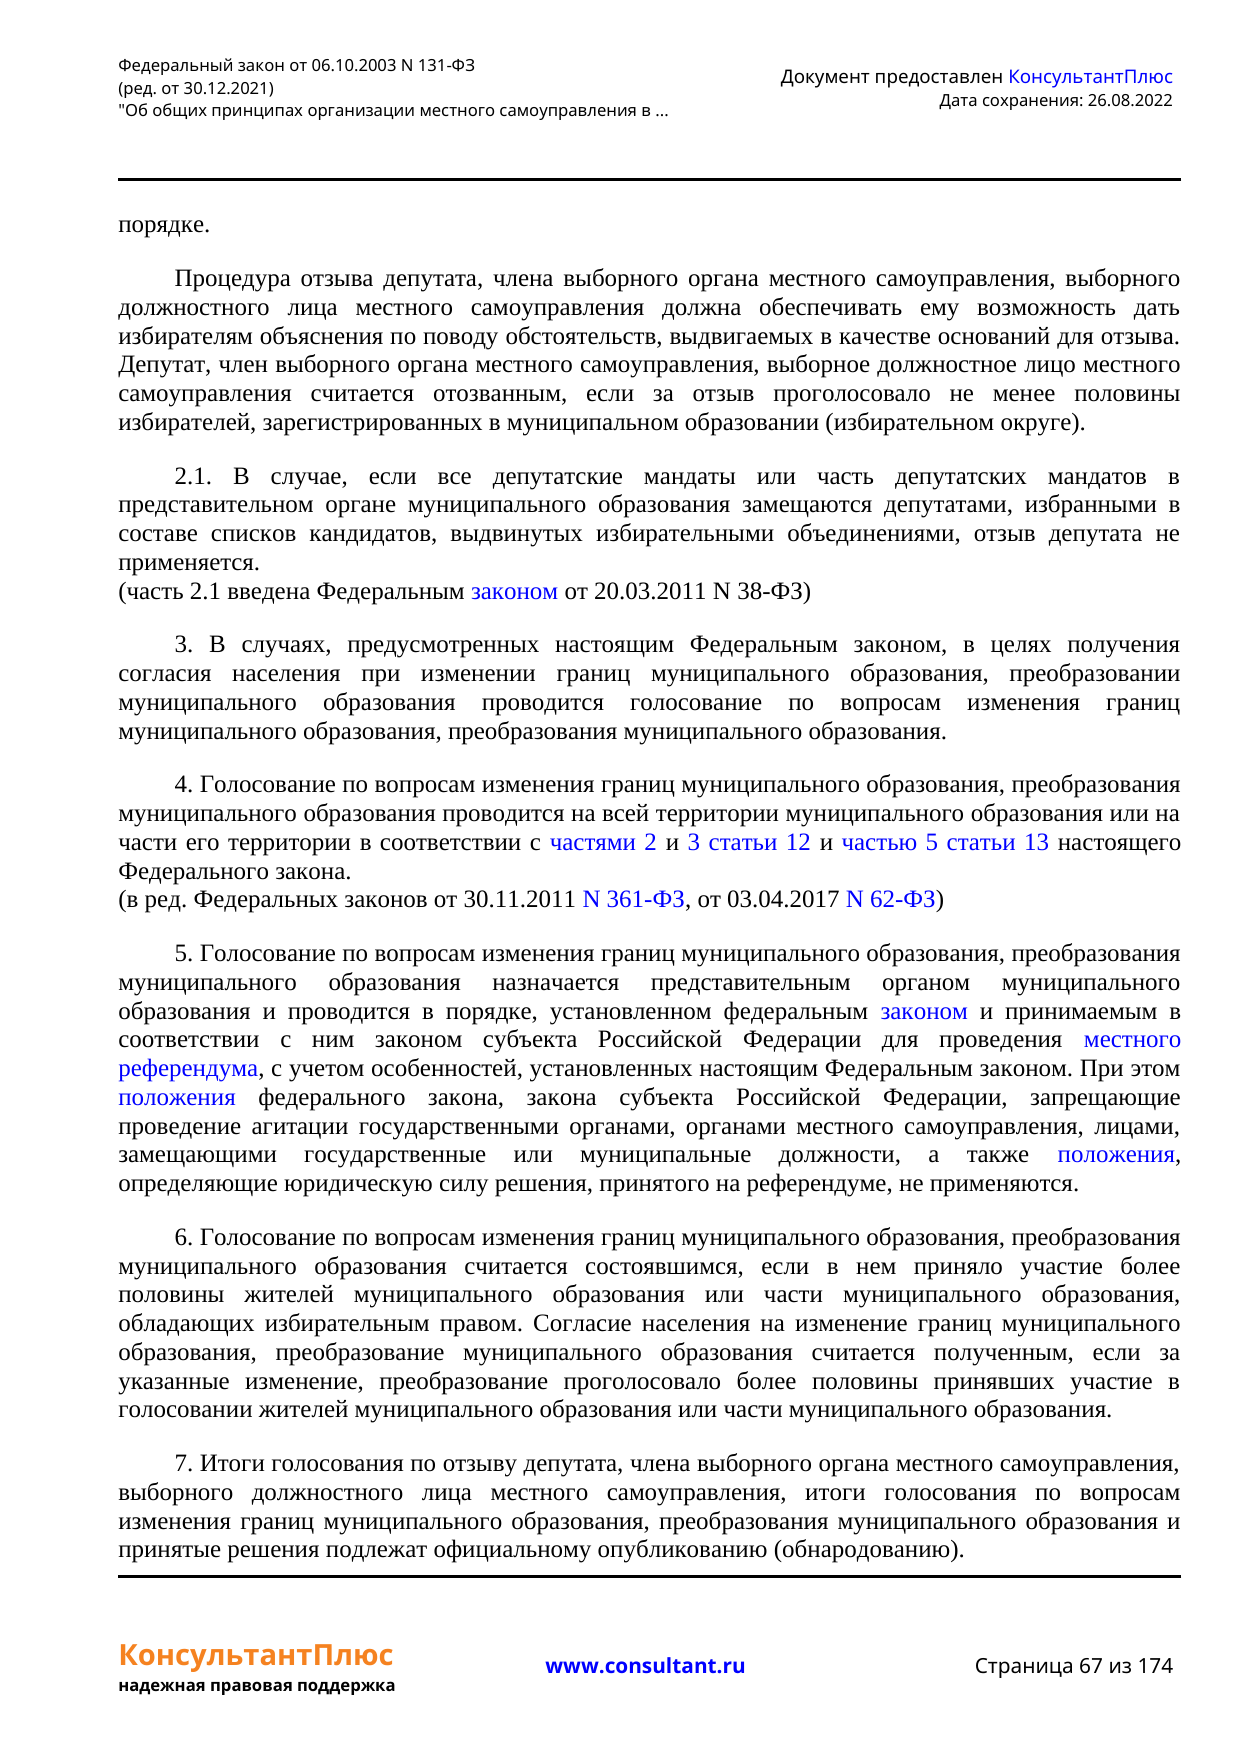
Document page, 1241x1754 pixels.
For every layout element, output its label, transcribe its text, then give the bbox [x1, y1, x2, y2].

text (часть 2.1 введена Федеральным законом от 20.03.2011 N 38-ФЗ) [118, 576, 1181, 604]
text 5. Голосование по вопросам изменения границ муниципального образования, преобразования муниципального образования назначается представительным органом муниципального образования и проводится в порядке, установленном федеральным законом и принимаемым в соответствии с ним законом субъекта Российской Федерации для проведения местного референдума, с учетом особенностей, установленных настоящим Федеральным законом. При этом положения федерального закона, закона субъекта Российской Федерации, запрещающие проведение агитации государственными органами, органами местного самоуправления, лицами, замещающими государственные или муниципальные должности, а также положения, определяющие юридическую силу решения, принятого на референдуме, не применяются. [118, 938, 1181, 1197]
text 2.1. В случае, если все депутатские мандаты или часть депутатских мандатов в представительном органе муниципального образования замещаются депутатами, избранными в составе списков кандидатов, выдвинутых избирательными объединениями, отзыв депутата не применяется. [118, 461, 1181, 576]
text Процедура отзыва депутата, члена выборного органа местного самоуправления, выборного должностного лица местного самоуправления должна обеспечивать ему возможность дать избирателям объяснения по поводу обстоятельств, выдвигаемых в качестве оснований для отзыва. Депутат, член выборного органа местного самоуправления, выборное должностное лицо местного самоуправления считается отозванным, если за отзыв проголосовало не менее половины избирателей, зарегистрированных в муниципальном образовании (избирательном округе). [118, 263, 1181, 436]
text 6. Голосование по вопросам изменения границ муниципального образования, преобразования муниципального образования считается состоявшимся, если в нем приняло участие более половины жителей муниципального образования или части муниципального образования, обладающих избирательным правом. Согласие населения на изменение границ муниципального образования, преобразование муниципального образования считается полученным, если за указанные изменение, преобразование проголосовало более половины принявших участие в голосовании жителей муниципального образования или части муниципального образования. [118, 1222, 1181, 1423]
text (в ред. Федеральных законов от 30.11.2011 N 361-ФЗ, от 03.04.2017 N 62-ФЗ) [118, 884, 1181, 913]
text 4. Голосование по вопросам изменения границ муниципального образования, преобразования муниципального образования проводится на всей территории муниципального образования или на части его территории в соответствии с частями 2 и 3 статьи 12 и частью 5 статьи 13 настоящего Федерального закона. [118, 769, 1181, 884]
text 7. Итоги голосования по отзыву депутата, члена выборного органа местного самоуправления, выборного должностного лица местного самоуправления, итоги голосования по вопросам изменения границ муниципального образования, преобразования муниципального образования и принятые решения подлежат официальному опубликованию (обнародованию). [118, 1448, 1181, 1563]
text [118, 209, 1181, 238]
text 3. В случаях, предусмотренных настоящим Федеральным законом, в целях получения согласия населения при изменении границ муниципального образования, преобразовании муниципального образования проводится голосование по вопросам изменения границ муниципального образования, преобразования муниципального образования. [118, 629, 1181, 744]
